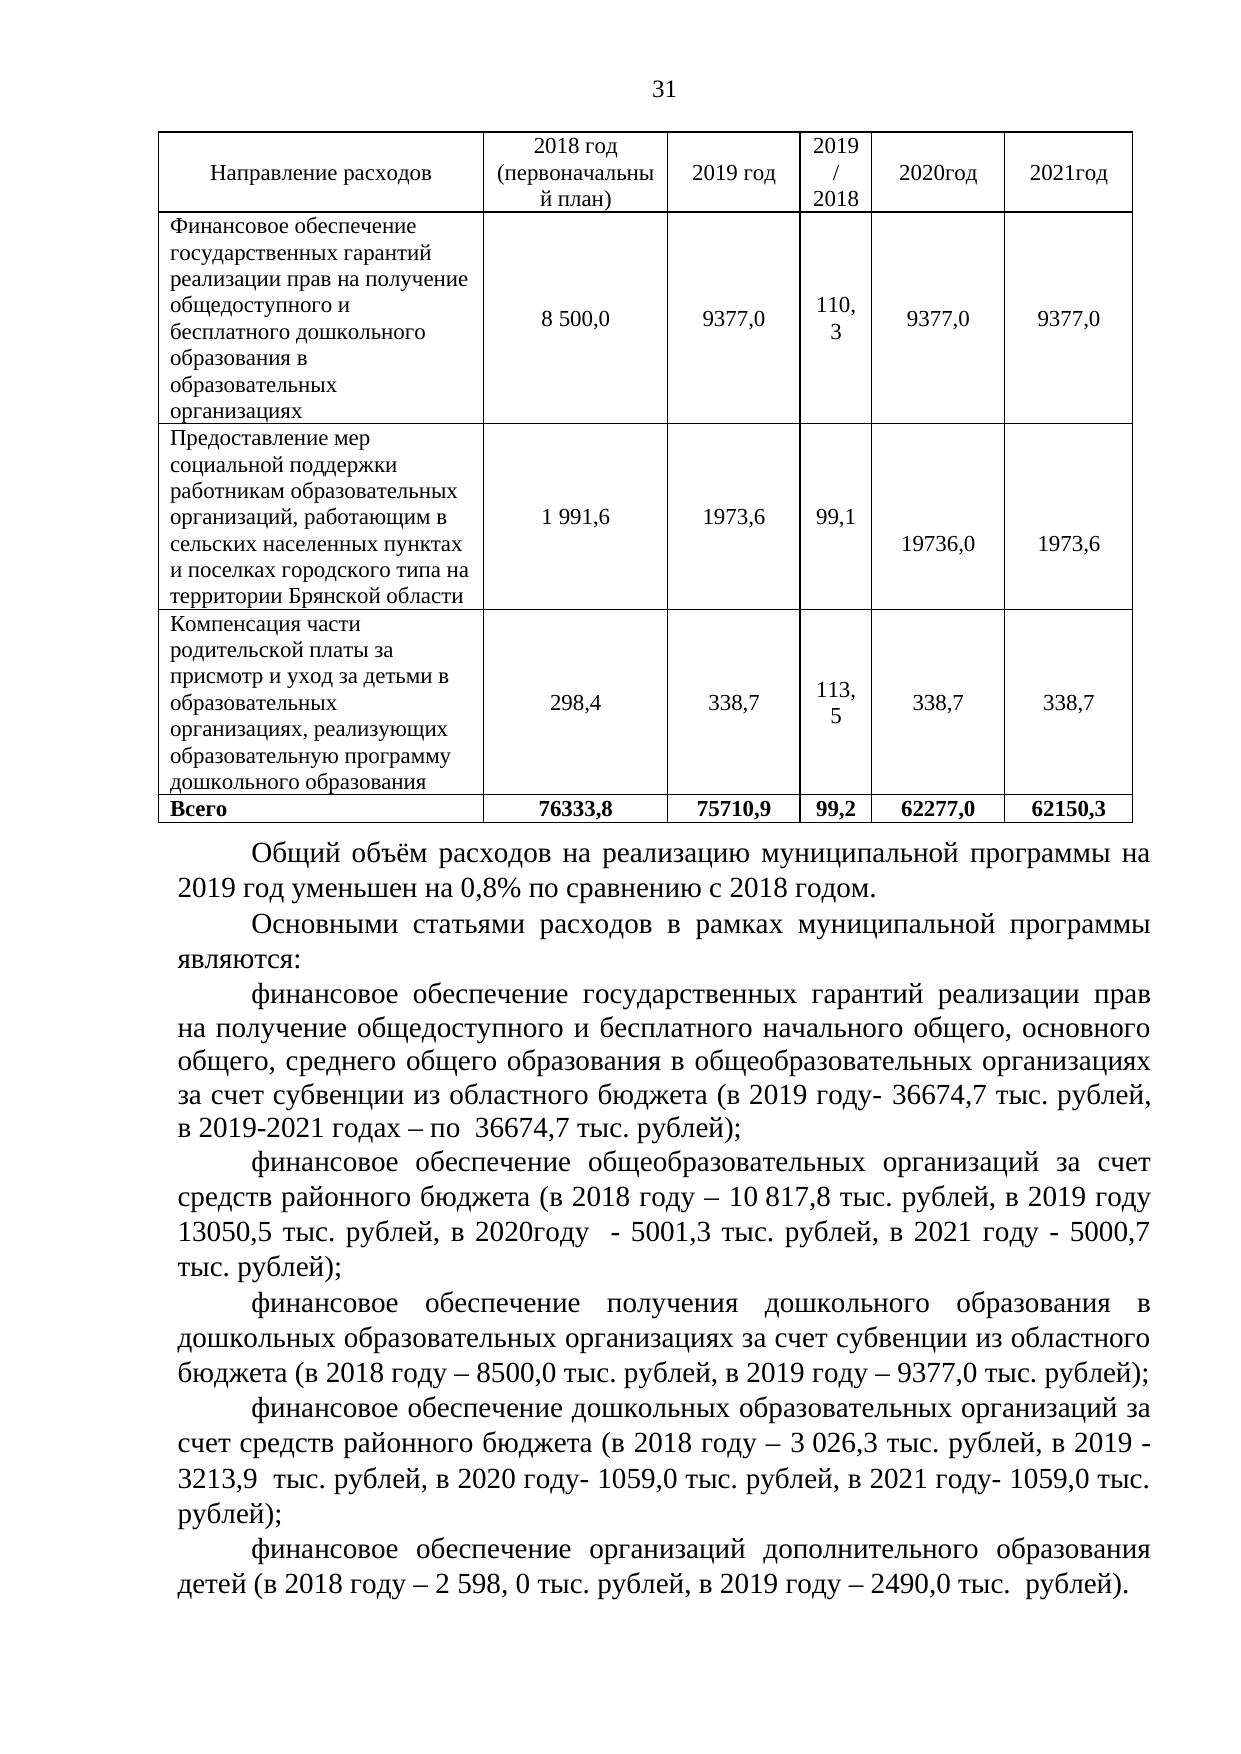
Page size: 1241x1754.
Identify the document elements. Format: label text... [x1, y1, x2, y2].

table_cell 8 500,0 [484, 213, 667, 423]
table_header 2018 год (первоначальный план) [484, 133, 667, 211]
table_cell 1973,6 [668, 424, 799, 609]
table_cell 338,7 [872, 610, 1004, 794]
table_cell 113,5 [801, 610, 871, 794]
table_cell 9377,0 [668, 213, 799, 423]
text финансовое обеспечение организаций дополнительного образования детей (в 2018 году – 2 598, 0 тыс. рублей, в 2019 году – 2490,0 тыс. рублей). [177, 1531, 1152, 1600]
table_cell 1973,6 [1005, 424, 1132, 609]
table_header 2019 год [668, 133, 799, 211]
table_cell 99,2 [801, 795, 871, 822]
table_cell 99,1 [801, 424, 871, 609]
table_cell 76333,8 [484, 795, 667, 822]
table_cell 9377,0 [1005, 213, 1132, 423]
table_cell 62150,3 [1005, 795, 1132, 822]
table_cell Компенсация части родительской платы за присмотр и уход за детьми в образовательных организациях, реализующих образовательную программу дошкольного образования [159, 610, 483, 794]
table_cell 338,7 [668, 610, 799, 794]
table_cell 1 991,6 [484, 424, 667, 609]
table_cell 9377,0 [872, 213, 1004, 423]
text Общий объём расходов на реализацию муниципальной программы на 2019 год уменьшен на 0,8% по сравнению с 2018 годом. [177, 835, 1152, 904]
text финансовое обеспечение дошкольных образовательных организаций за счет средств районного бюджета (в 2018 году – 3 026,3 тыс. рублей, в 2019 -3213,9 тыс. рублей, в 2020 году- 1059,0 тыс. рублей, в 2021 году- 1059,0 тыс. рублей); [177, 1390, 1152, 1529]
table_cell Предоставление мер социальной поддержки работникам образовательных организаций, работающим в сельских населенных пунктах и поселках городского типа на территории Брянской области [159, 424, 483, 609]
table_cell 338,7 [1005, 610, 1132, 794]
table_cell 298,4 [484, 610, 667, 794]
table_cell Финансовое обеспечение государственных гарантий реализации прав на получение общедоступного и бесплатного дошкольного образования в образовательных организациях [159, 213, 483, 423]
table_header Направление расходов [159, 133, 483, 211]
table_cell 62277,0 [872, 795, 1004, 822]
text Основными статьями расходов в рамках муниципальной программы являются: [177, 906, 1152, 974]
text финансовое обеспечение государственных гарантий реализации прав на получение общедоступного и бесплатного начального общего, основного общего, среднего общего образования в общеобразовательных организациях за счет субвенции из областного бюджета (в 2019 году- 36674,7 тыс. рублей, в 2019-2021 годах – по 36674,7 тыс. рублей); [177, 976, 1152, 1144]
table_cell 110,3 [801, 213, 871, 423]
table_cell 19736,0 [872, 424, 1004, 609]
table_cell Всего [159, 795, 483, 822]
table_header 2020год [872, 133, 1004, 211]
text финансовое обеспечение общеобразовательных организаций за счет средств районного бюджета (в 2018 году – 10 817,8 тыс. рублей, в 2019 году 13050,5 тыс. рублей, в 2020году - 5001,3 тыс. рублей, в 2021 году - 5000,7 тыс. рублей); [177, 1144, 1152, 1283]
table_header 2019/ 2018 [801, 133, 871, 211]
table_header 2021год [1005, 133, 1132, 211]
table_cell 75710,9 [668, 795, 799, 822]
text финансовое обеспечение получения дошкольного образования в дошкольных образовательных организациях за счет субвенции из областного бюджета (в 2018 году – 8500,0 тыс. рублей, в 2019 году – 9377,0 тыс. рублей); [177, 1285, 1152, 1389]
